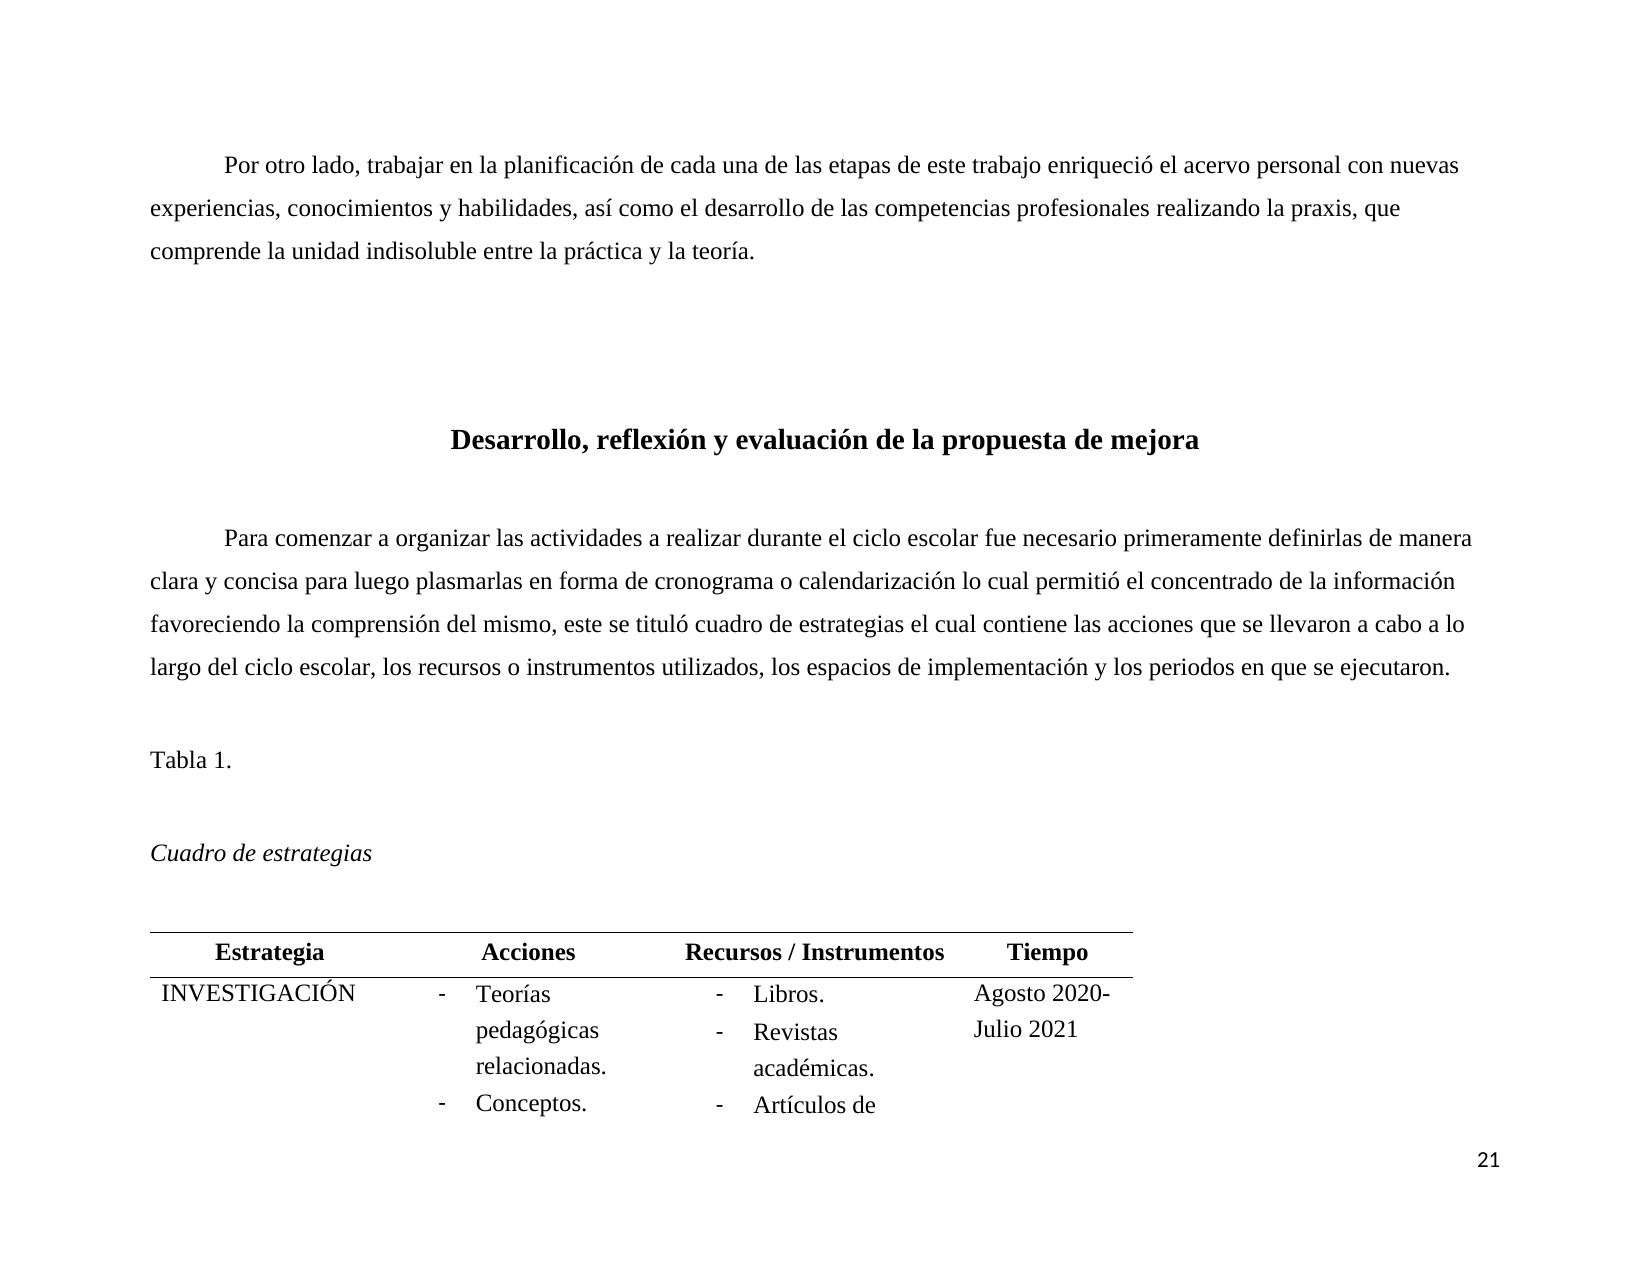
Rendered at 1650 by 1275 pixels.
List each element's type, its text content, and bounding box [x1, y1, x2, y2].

table_header Acciones [389, 933, 667, 977]
text Por otro lado, trabajar en la planificación de cada una de las etapas de este trabajo enriqueció el acervo personal con nuevas experiencias, conocimientos y habilidades, así como el desarrollo de las competencias profesionales realizando la praxis, que comprende la unidad indisoluble entre la práctica y la teoría. [150, 150, 1500, 265]
subtitle Desarrollo, reflexión y evaluación de la propuesta de mejora [150, 422, 1500, 456]
text Para comenzar a organizar las actividades a realizar durante el ciclo escolar fue necesario primeramente definirlas de manera clara y concisa para luego plasmarlas en forma de cronograma o calendarización lo cual permitió el concentrado de la información favoreciendo la comprensión del mismo, este se tituló cuadro de estrategias el cual contiene las acciones que se llevaron a cabo a lo largo del ciclo escolar, los recursos o instrumentos utilizados, los espacios de implementación y los periodos en que se ejecutaron. [150, 523, 1500, 681]
table_cell INVESTIGACIÓN [150, 978, 389, 1125]
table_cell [389, 978, 667, 1125]
table_header Estrategia [150, 933, 389, 977]
text Tabla 1. [150, 745, 1500, 774]
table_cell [962, 978, 1133, 1125]
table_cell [667, 978, 962, 1125]
table_header Recursos / Instrumentos [667, 933, 962, 977]
table_header Tiempo [962, 933, 1133, 977]
text Cuadro de estrategias [150, 838, 1500, 867]
